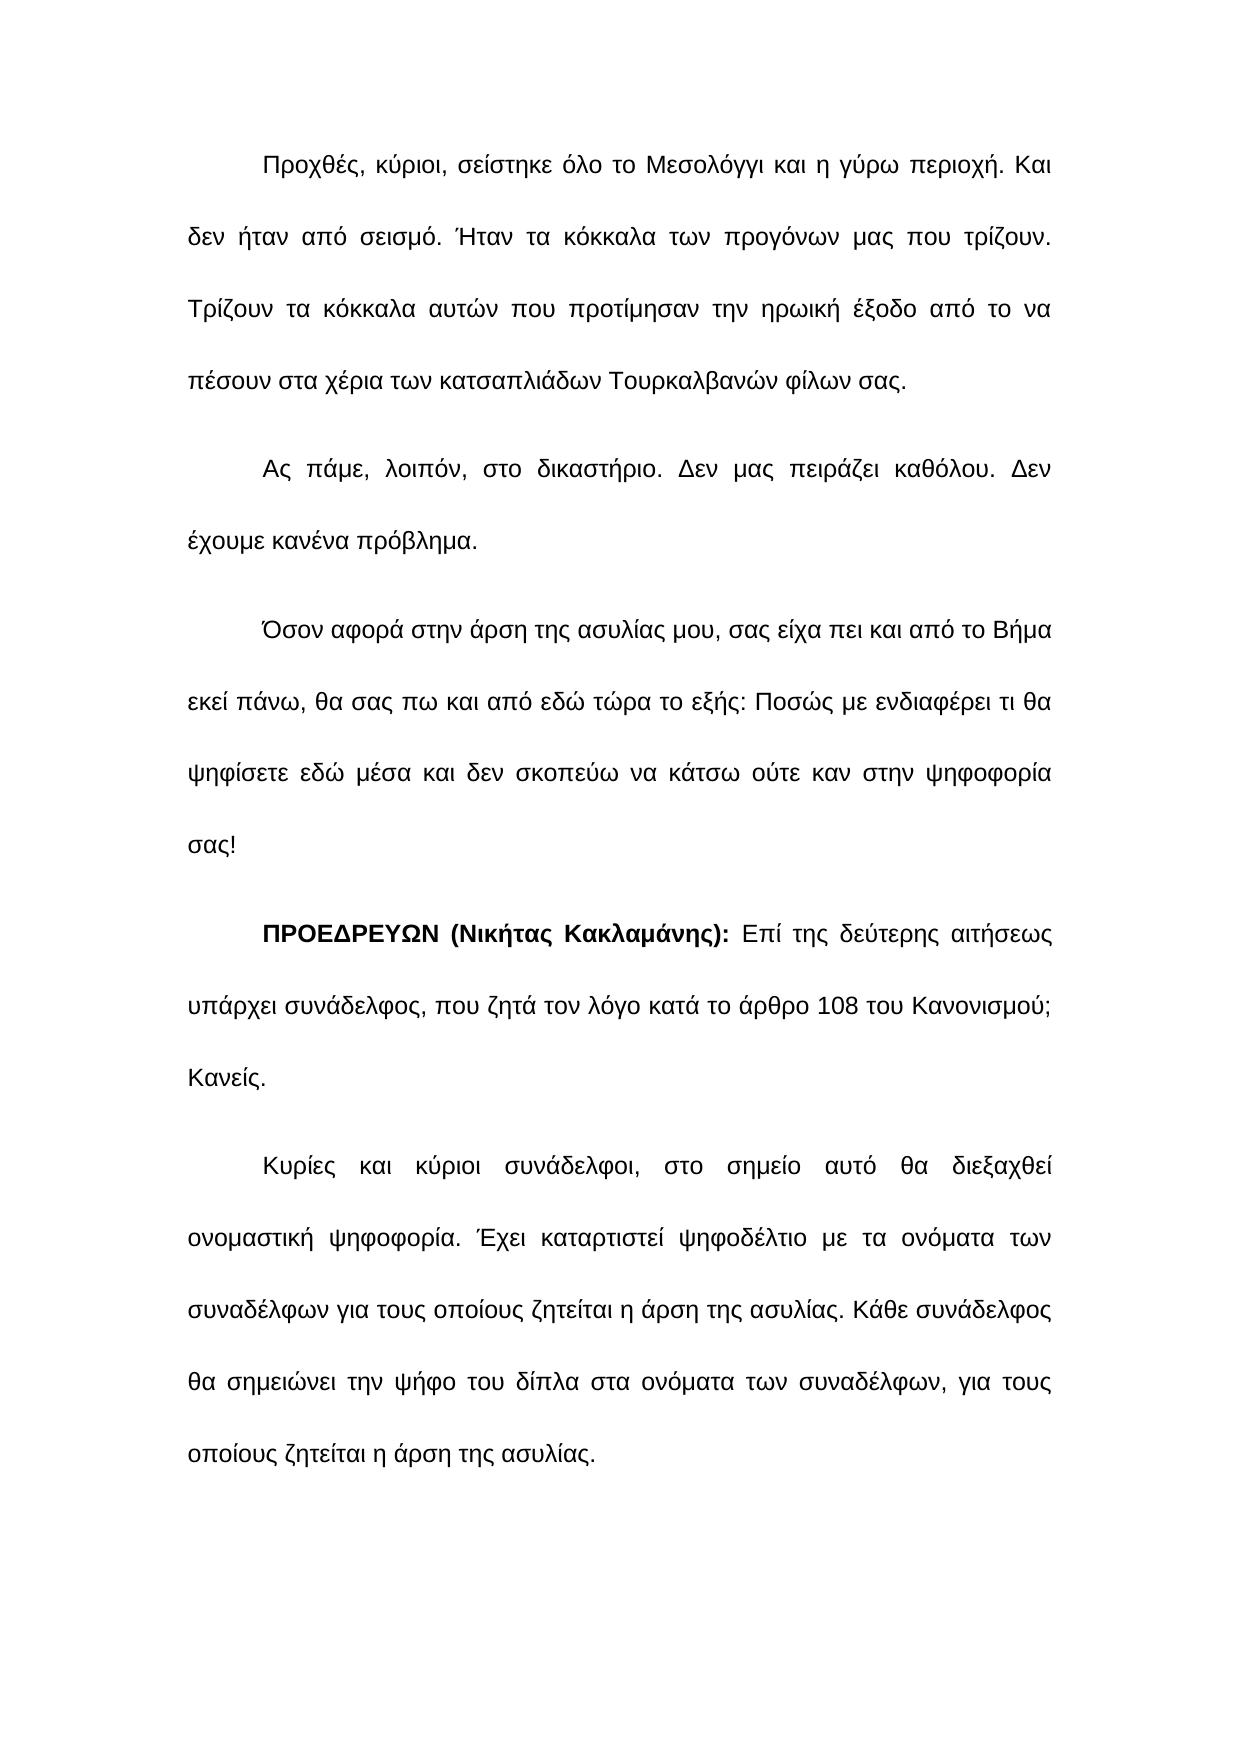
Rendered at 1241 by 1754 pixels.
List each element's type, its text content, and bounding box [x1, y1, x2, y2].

text Όσον αφορά στην άρση της ασυλίας μου, σας είχα πει και από το Βήμα εκεί πάνω, θα σας πω και από εδώ τώρα το εξής: Ποσώς με ενδιαφέρει τι θα ψηφίσετε εδώ μέσα και δεν σκοπεύω να κάτσω ούτε καν στην ψηφοφορία σας! [187, 614, 1053, 859]
text Προχθές, κύριοι, σείστηκε όλο το Μεσολόγγι και η γύρω περιοχή. Και δεν ήταν από σεισμό. Ήταν τα κόκκαλα των προγόνων μας που τρίζουν. Τρίζουν τα κόκκαλα αυτών που προτίμησαν την ηρωική έξοδο από το να πέσουν στα χέρια των κατσαπλιάδων Τουρκαλβανών φίλων σας. [187, 150, 1053, 394]
text Κυρίες και κύριοι συνάδελφοι, στο σημείο αυτό θα διεξαχθεί ονομαστική ψηφοφορία. Έχει καταρτιστεί ψηφοδέλτιο με τα ονόματα των συναδέλφων για τους οποίους ζητείται η άρση της ασυλίας. Κάθε συνάδελφος θα σημειώνει την ψήφο του δίπλα στα ονόματα των συναδέλφων, για τους οποίους ζητείται η άρση της ασυλίας. [187, 1151, 1053, 1467]
text ΠΡΟΕΔΡΕΥΩΝ (Νικήτας Κακλαμάνης): Επί της δεύτερης αιτήσεως υπάρχει συνάδελφος, που ζητά τον λόγο κατά το άρθρο 108 του Κανονισμού; Κανείς. [187, 919, 1053, 1091]
text Ας πάμε, λοιπόν, στο δικαστήριο. Δεν μας πειράζει καθόλου. Δεν έχουμε κανένα πρόβλημα. [187, 454, 1053, 555]
